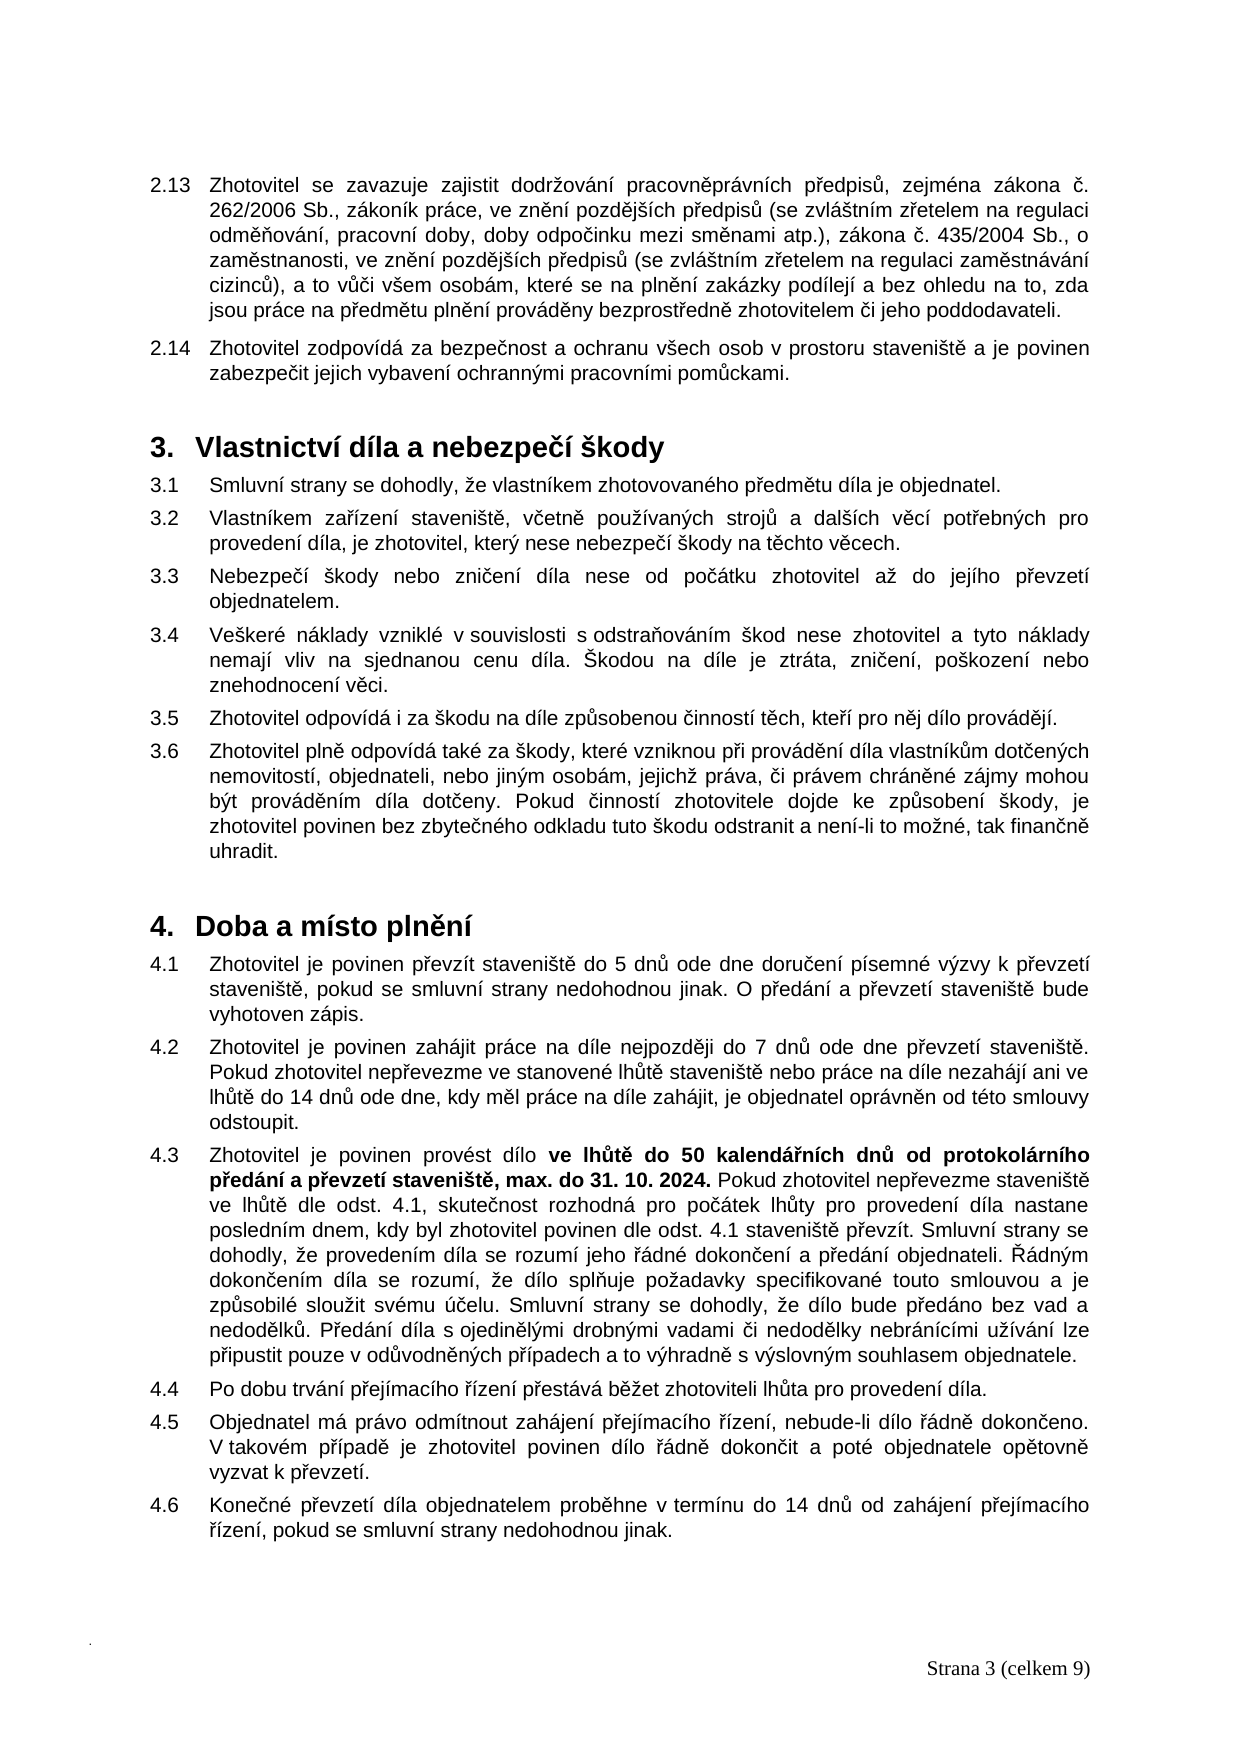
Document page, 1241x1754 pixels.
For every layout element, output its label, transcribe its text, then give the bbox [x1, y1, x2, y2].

subtitle Zhotovitel zodpovídá za bezpečnost a ochranu všech osob v prostoru staveniště a je povinen zabezpečit jejich vybavení ochrannými pracovními pomůckami. [150, 334, 1090, 384]
subtitle Zhotovitel odpovídá i za škodu na díle způsobenou činností těch, kteří pro něj dílo provádějí. [150, 705, 1090, 730]
subtitle Po dobu trvání přejímacího řízení přestává běžet zhotoviteli lhůta pro provedení díla. [150, 1376, 1090, 1401]
subtitle Konečné převzetí díla objednatelem proběhne v termínu do 14 dnů od zahájení přejímacího řízení, pokud se smluvní strany nedohodnou jinak. [150, 1492, 1090, 1542]
subtitle Vlastníkem zařízení staveniště, včetně používaných strojů a dalších věcí potřebných pro provedení díla, je zhotovitel, který nese nebezpečí škody na těchto věcech. [150, 505, 1090, 555]
subtitle Veškeré náklady vzniklé v souvislosti s odstraňováním škod nese zhotovitel a tyto náklady nemají vliv na sjednanou cenu díla. Škodou na díle je ztráta, zničení, poškození nebo znehodnocení věci. [150, 622, 1090, 697]
subtitle Zhotovitel je povinen převzít staveniště do 5 dnů ode dne doručení písemné výzvy k převzetí staveniště, pokud se smluvní strany nedohodnou jinak. O předání a převzetí staveniště bude vyhotoven zápis. [150, 951, 1090, 1026]
subtitle Vlastnictví díla a nebezpečí škody [150, 430, 1090, 463]
subtitle Nebezpečí škody nebo zničení díla nese od počátku zhotovitel až do jejího převzetí objednatelem. [150, 563, 1090, 613]
subtitle Zhotovitel je povinen zahájit práce na díle nejpozději do 7 dnů ode dne převzetí staveniště. Pokud zhotovitel nepřevezme ve stanovené lhůtě staveniště nebo práce na díle nezahájí ani ve lhůtě do 14 dnů ode dne, kdy měl práce na díle zahájit, je objednatel oprávněn od této smlouvy odstoupit. [150, 1034, 1090, 1134]
subtitle Zhotovitel plně odpovídá také za škody, které vzniknou při provádění díla vlastníkům dotčených nemovitostí, objednateli, nebo jiným osobám, jejichž práva, či právem chráněné zájmy mohou být prováděním díla dotčeny. Pokud činností zhotovitele dojde ke způsobení škody, je zhotovitel povinen bez zbytečného odkladu tuto škodu odstranit a není-li to možné, tak finančně uhradit. [150, 738, 1090, 863]
subtitle Objednatel má právo odmítnout zahájení přejímacího řízení, nebude-li dílo řádně dokončeno. V takovém případě je zhotovitel povinen dílo řádně dokončit a poté objednatele opětovně vyzvat k převzetí. [150, 1409, 1090, 1484]
subtitle Doba a místo plnění [150, 909, 1090, 942]
subtitle Zhotovitel je povinen provést dílo ve lhůtě do 50 kalendářních dnů od protokolárního předání a převzetí staveniště, max. do 31. 10. 2024. Pokud zhotovitel nepřevezme staveniště ve lhůtě dle odst. 4.1, skutečnost rozhodná pro počátek lhůty pro provedení díla nastane posledním dnem, kdy byl zhotovitel povinen dle odst. 4.1 staveniště převzít. Smluvní strany se dohodly, že provedením díla se rozumí jeho řádné dokončení a předání objednateli. Řádným dokončením díla se rozumí, že dílo splňuje požadavky specifikované touto smlouvou a je způsobilé sloužit svému účelu. Smluvní strany se dohodly, že dílo bude předáno bez vad a nedodělků. Předání díla s ojedinělými drobnými vadami či nedodělky nebránícími užívání lze připustit pouze v odůvodněných případech a to výhradně s výslovným souhlasem objednatele. [150, 1142, 1090, 1367]
subtitle Zhotovitel se zavazuje zajistit dodržování pracovněprávních předpisů, zejména zákona č. 262/2006 Sb., zákoník práce, ve znění pozdějších předpisů (se zvláštním zřetelem na regulaci odměňování, pracovní doby, doby odpočinku mezi směnami atp.), zákona č. 435/2004 Sb., o zaměstnanosti, ve znění pozdějších předpisů (se zvláštním zřetelem na regulaci zaměstnávání cizinců), a to vůči všem osobám, které se na plnění zakázky podílejí a bez ohledu na to, zda jsou práce na předmětu plnění prováděny bezprostředně zhotovitelem či jeho poddodavateli. [150, 172, 1090, 322]
subtitle Smluvní strany se dohodly, že vlastníkem zhotovovaného předmětu díla je objednatel. [150, 472, 1090, 497]
